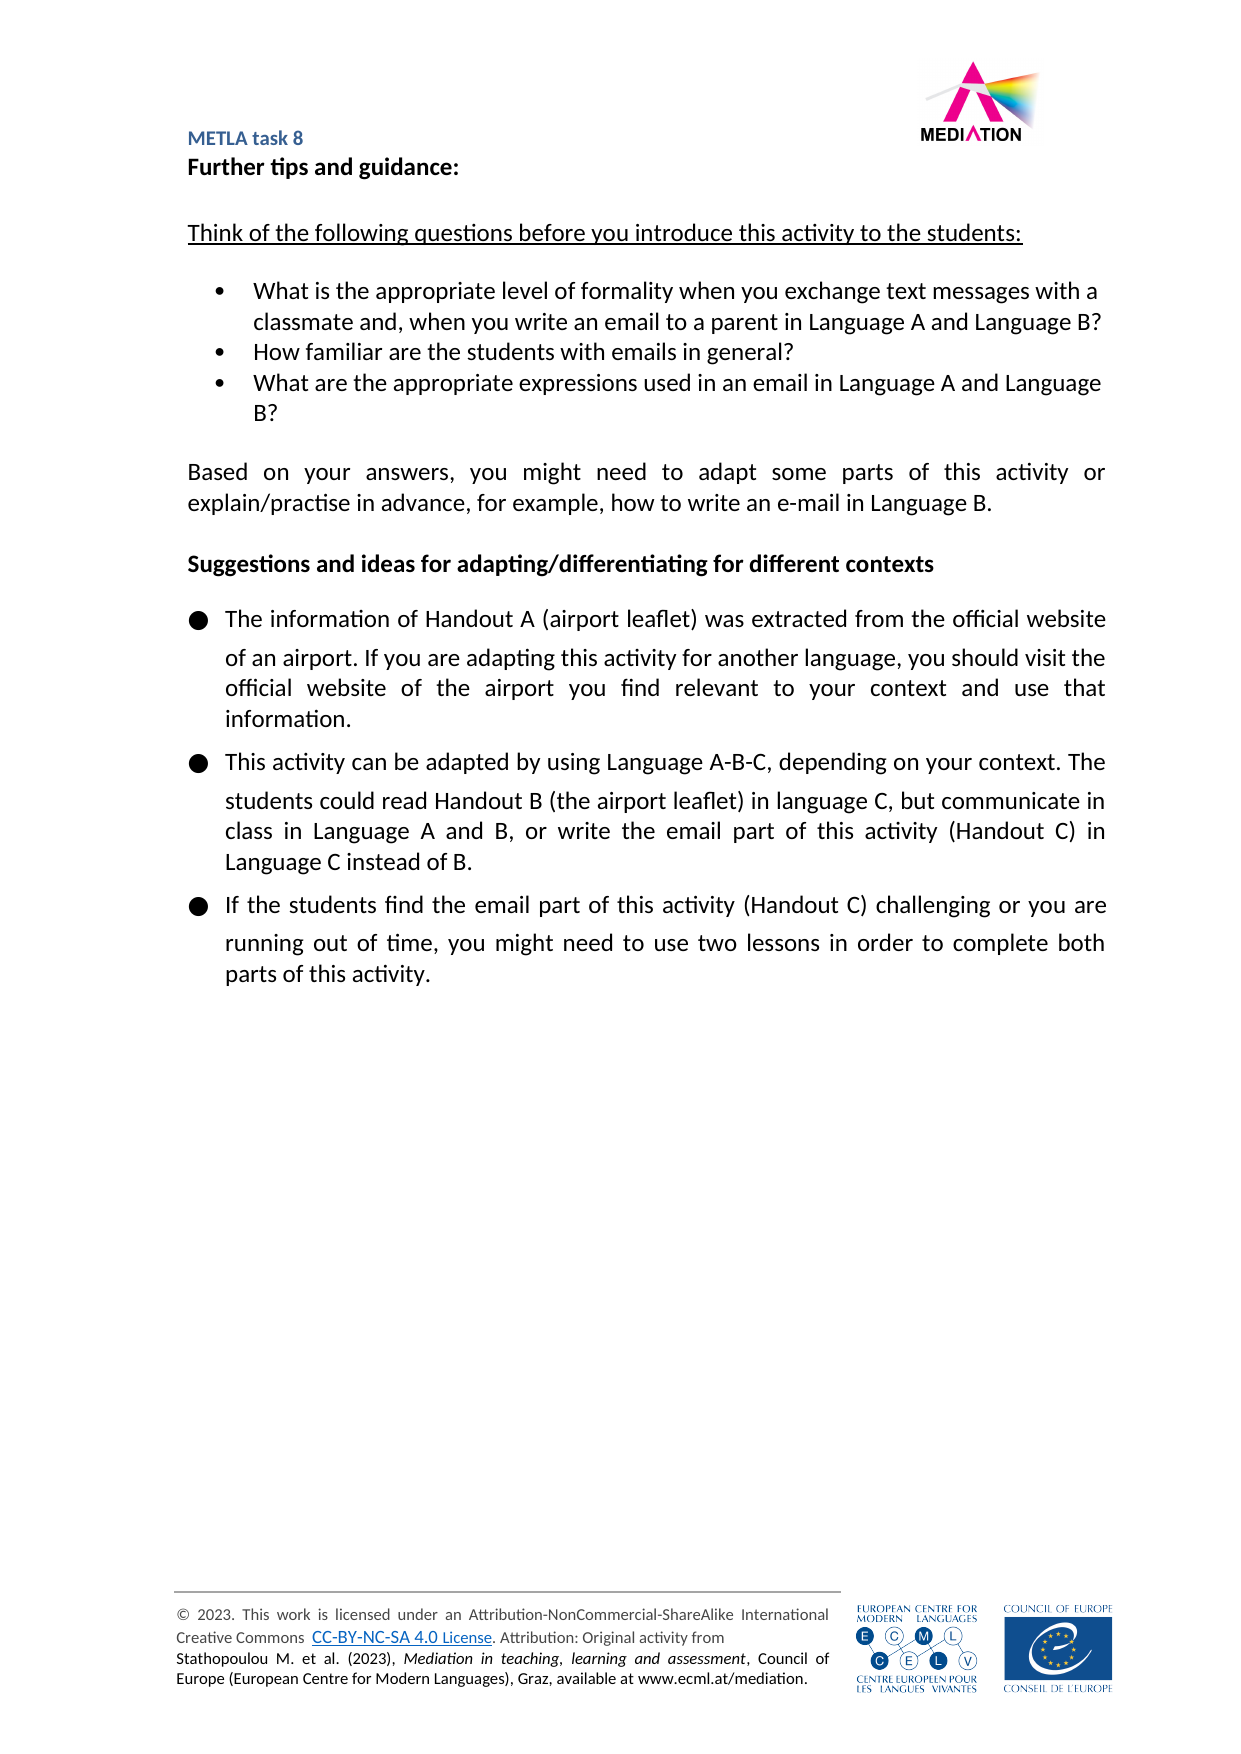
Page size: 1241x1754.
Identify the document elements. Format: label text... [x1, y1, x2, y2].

text Suggestions and ideas for adapting/differentiating for different contexts [187, 548, 1107, 578]
list How familiar are the students with emails in general? [216, 337, 1107, 367]
picture [917, 58, 1044, 146]
text Think of the following questions before you introduce this activity to the students: [187, 217, 1107, 247]
list The information of Handout A (airport leaflet) was extracted from the official website of an airport. If you are adapting this activity for another language, you should visit the official website of the airport you find relevant to your context and use that information. [187, 591, 1107, 733]
picture [855, 1604, 1114, 1693]
text Based on your answers, you might need to adapt some parts of this activity or explain/practise in advance, for example, how to write an e-mail in Language B. [187, 456, 1107, 517]
list What are the appropriate expressions used in an email in Language A and Language B? [216, 367, 1107, 428]
list This activity can be adapted by using Language A-B-C, depending on your context. The students could read Handout B (the airport leaflet) in language C, but communicate in class in Language A and B, or write the email part of this activity (Handout C) in Language C instead of B. [187, 733, 1107, 876]
list What is the appropriate level of formality when you exchange text messages with a classmate and, when you write an email to a parent in Language A and Language B? [216, 276, 1107, 337]
text Further tips and guidance: [187, 151, 1107, 181]
list If the students find the email part of this activity (Handout C) challenging or you are running out of time, you might need to use two lessons in order to complete both parts of this activity. [187, 876, 1107, 989]
